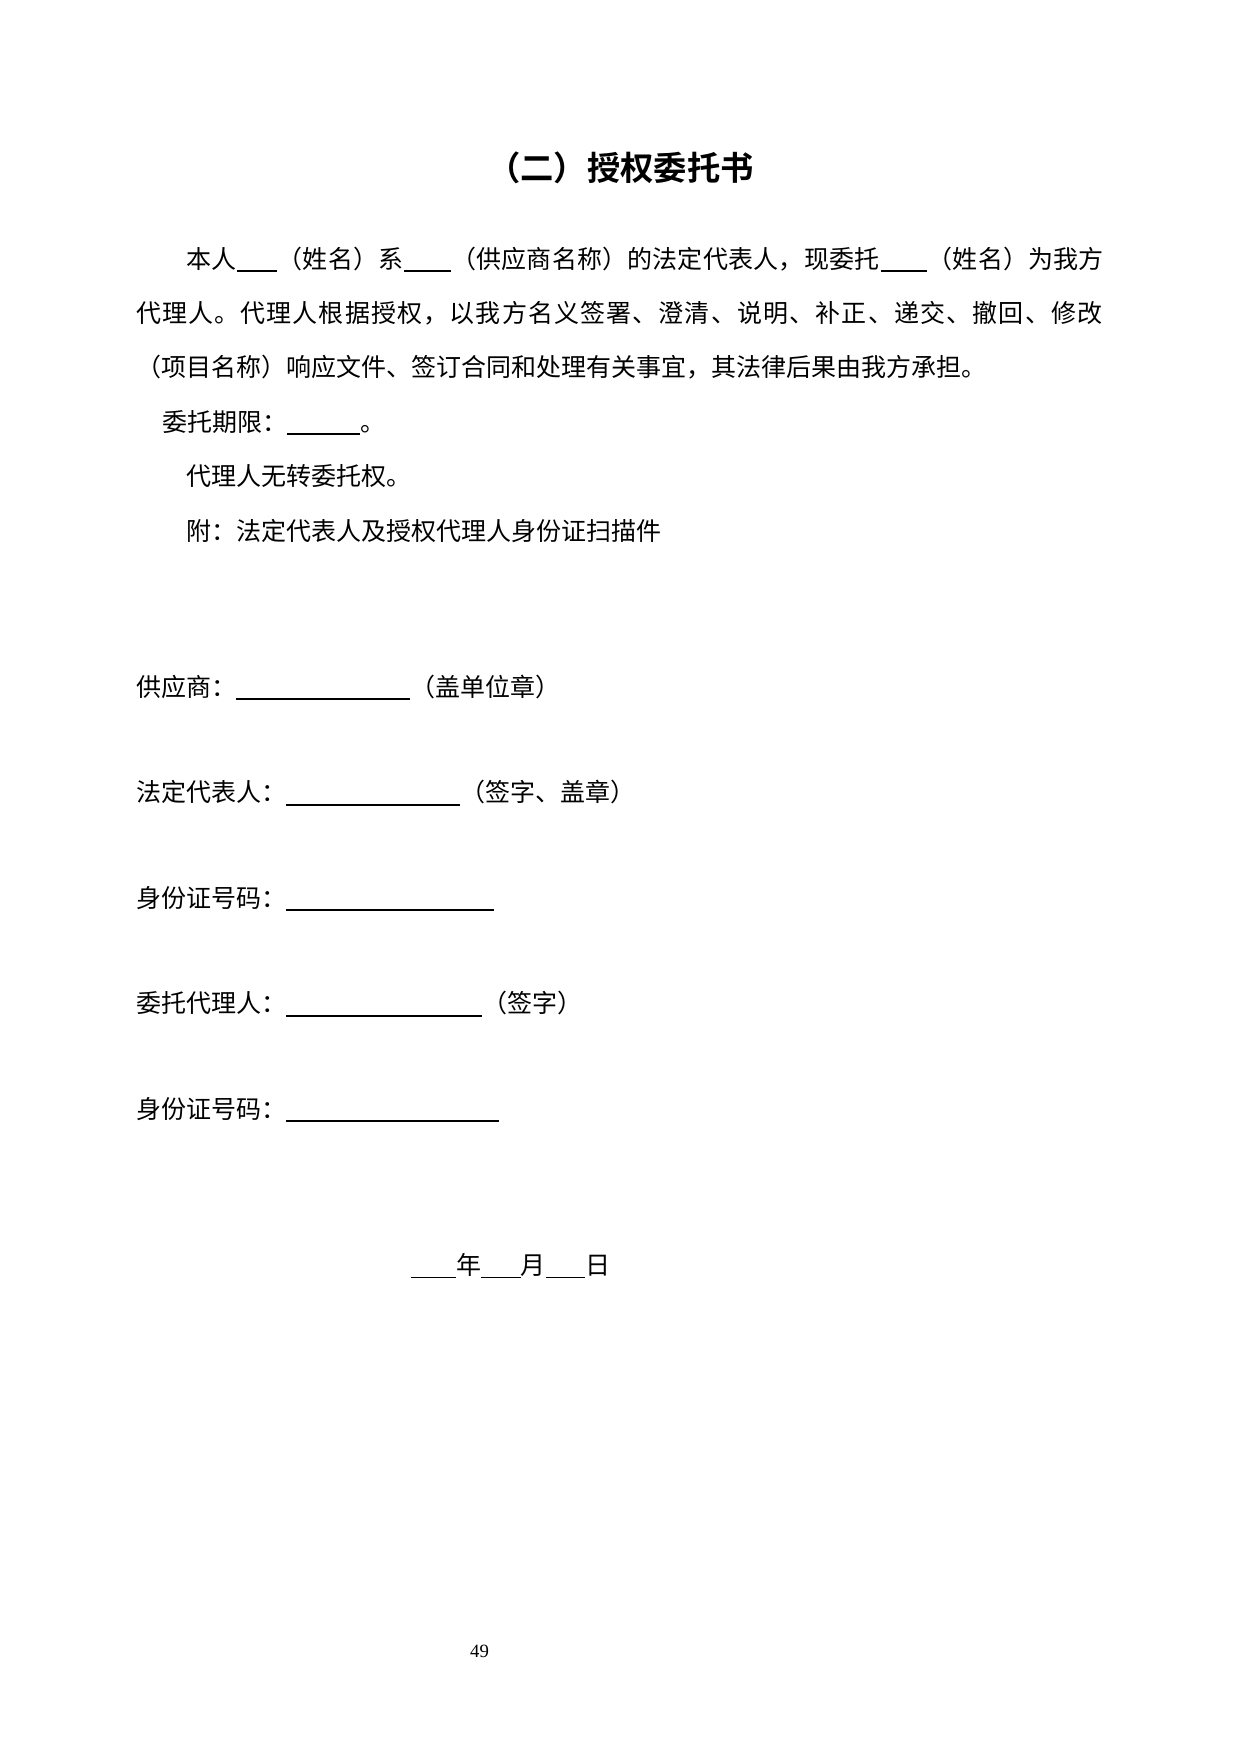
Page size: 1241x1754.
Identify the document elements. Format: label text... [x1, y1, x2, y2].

text 委托代理人： （签字） [136, 984, 1104, 1020]
text 法定代表人： （签字、盖章） [136, 773, 1104, 809]
subtitle （二）授权委托书 [136, 142, 1104, 190]
text 身份证号码： [136, 878, 1104, 914]
text 身份证号码： [136, 1089, 1104, 1125]
text 供应商： （盖单位章） [136, 667, 1104, 704]
text 附：法定代表人及授权代理人身份证扫描件 [136, 511, 1104, 547]
text 委托期限： 。 [136, 402, 1104, 438]
text 代理人无转委托权。 [136, 457, 1104, 493]
text 年 月 日 [136, 1246, 1104, 1282]
text 本人 （姓名）系 （供应商名称）的法定代表人，现委托 （姓名）为我方代理人。代理人根据授权，以我方名义签署、澄清、说明、补正、递交、撤回、修改 （项目名称）响应文件、签订合同和处理有关事宜，其法律后果由我方承担。 [136, 239, 1104, 384]
